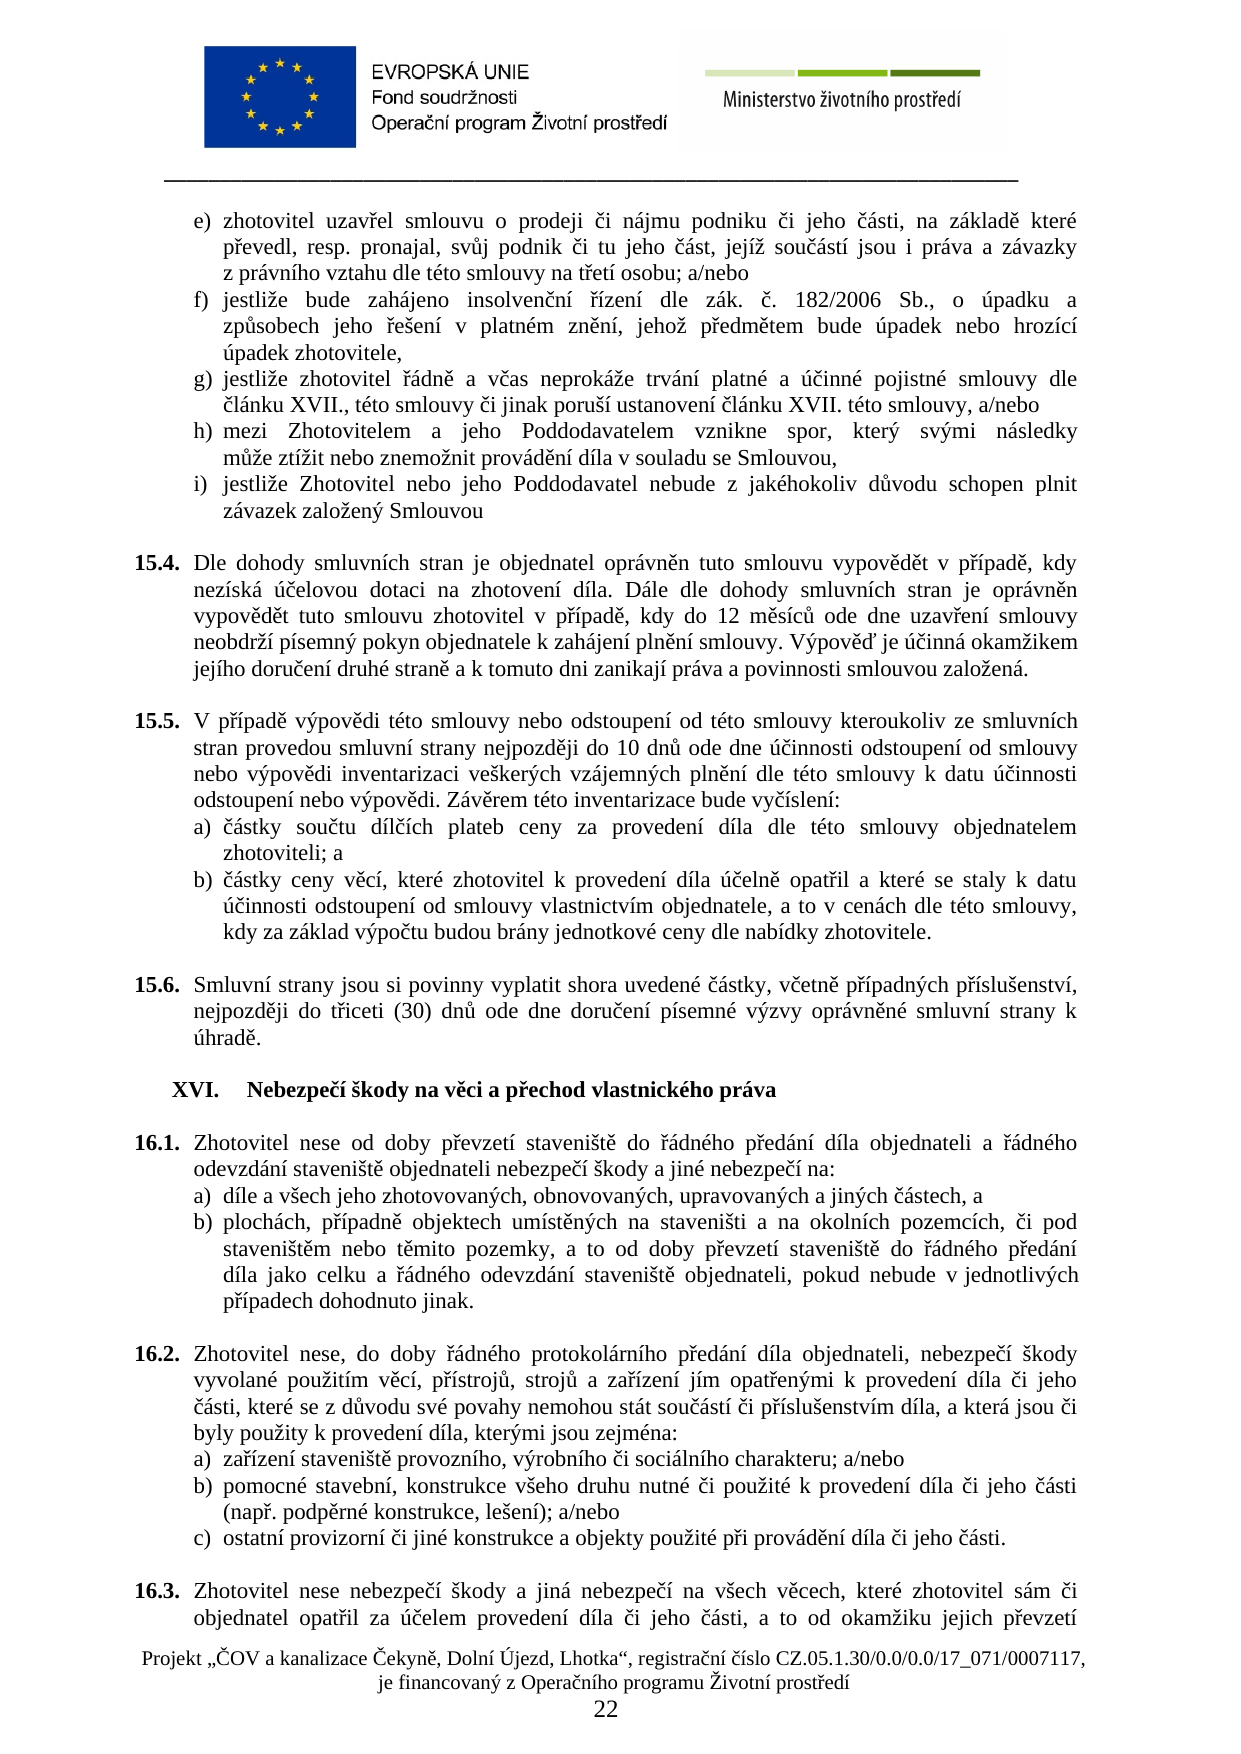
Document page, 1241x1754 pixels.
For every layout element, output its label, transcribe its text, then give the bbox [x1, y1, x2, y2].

list částky součtu dílčích plateb ceny za provedení díla dle této smlouvy objednatelem zhotoviteli; a [193, 813, 1079, 866]
list Zhotovitel nese od doby převzetí staveniště do řádného předání díla objednateli a řádného odevzdání staveniště objednateli nebezpečí škody a jiné nebezpečí na: [134, 1129, 1079, 1182]
list Nebezpečí škody na věci a přechod vlastnického práva [172, 1076, 1079, 1103]
list jestliže zhotovitel řádně a včas neprokáže trvání platné a účinné pojistné smlouvy dle článku XVII., této smlouvy či jinak poruší ustanovení článku XVII. této smlouvy, a/nebo [193, 365, 1079, 418]
picture [203, 29, 1007, 152]
list díle a všech jeho zhotovovaných, obnovovaných, upravovaných a jiných částech, a [193, 1182, 1079, 1208]
list částky ceny věcí, které zhotovitel k provedení díla účelně opatřil a které se staly k datu účinnosti odstoupení od smlouvy vlastnictvím objednatele, a to v cenách dle této smlouvy, kdy za základ výpočtu budou brány jednotkové ceny dle nabídky zhotovitele. [193, 866, 1079, 945]
list V případě výpovědi této smlouvy nebo odstoupení od této smlouvy kteroukoliv ze smluvních stran provedou smluvní strany nejpozději do 10 dnů ode dne účinnosti odstoupení od smlouvy nebo výpovědi inventarizaci veškerých vzájemných plnění dle této smlouvy k datu účinnosti odstoupení nebo výpovědi. Závěrem této inventarizace bude vyčíslení: [134, 707, 1079, 813]
list Zhotovitel nese, do doby řádného protokolárního předání díla objednateli, nebezpečí škody vyvolané použitím věcí, přístrojů, strojů a zařízení jím opatřenými k provedení díla či jeho části, které se z důvodu své povahy nemohou stát součástí či příslušenstvím díla, a která jsou či byly použity k provedení díla, kterými jsou zejména: [134, 1340, 1079, 1445]
list mezi Zhotovitelem a jeho Poddodavatelem vznikne spor, který svými následky může ztížit nebo znemožnit provádění díla v souladu se Smlouvou, [193, 418, 1079, 470]
list zhotovitel uzavřel smlouvu o prodeji či nájmu podniku či jeho části, na základě které převedl, resp. pronajal, svůj podnik či tu jeho část, jejíž součástí jsou i práva a závazky z právního vztahu dle této smlouvy na třetí osobu; a/nebo [193, 207, 1079, 286]
list jestliže bude zahájeno insolvenční řízení dle zák. č. 182/2006 Sb., o úpadku a způsobech jeho řešení v platném znění, jehož předmětem bude úpadek nebo hrozící úpadek zhotovitele, [193, 286, 1079, 365]
list jestliže Zhotovitel nebo jeho Poddodavatel nebude z jakéhokoliv důvodu schopen plnit závazek založený Smlouvou [193, 470, 1079, 523]
list zařízení staveniště provozního, výrobního či sociálního charakteru; a/nebo [193, 1445, 1079, 1472]
list Dle dohody smluvních stran je objednatel oprávněn tuto smlouvu vypovědět v případě, kdy nezíská účelovou dotaci na zhotovení díla. Dále dle dohody smluvních stran je oprávněn vypovědět tuto smlouvu zhotovitel v případě, kdy do 12 měsíců ode dne uzavření smlouvy neobdrží písemný pokyn objednatele k zahájení plnění smlouvy. Výpověď je účinná okamžikem jejího doručení druhé straně a k tomuto dni zanikají práva a povinnosti smlouvou založená. [134, 549, 1079, 681]
list ostatní provizorní či jiné konstrukce a objekty použité při provádění díla či jeho části. [193, 1524, 1079, 1551]
list plochách, případně objektech umístěných na staveništi a na okolních pozemcích, či pod staveništěm nebo těmito pozemky, a to od doby převzetí staveniště do řádného předání díla jako celku a řádného odevzdání staveniště objednateli, pokud nebude v jednotlivých případech dohodnuto jinak. [193, 1208, 1079, 1314]
list pomocné stavební, konstrukce všeho druhu nutné či použité k provedení díla či jeho části (např. podpěrné konstrukce, lešení); a/nebo [193, 1472, 1079, 1524]
list Smluvní strany jsou si povinny vyplatit shora uvedené částky, včetně případných příslušenství, nejpozději do třiceti (30) dnů ode dne doručení písemné výzvy oprávněné smluvní strany k úhradě. [134, 971, 1079, 1050]
